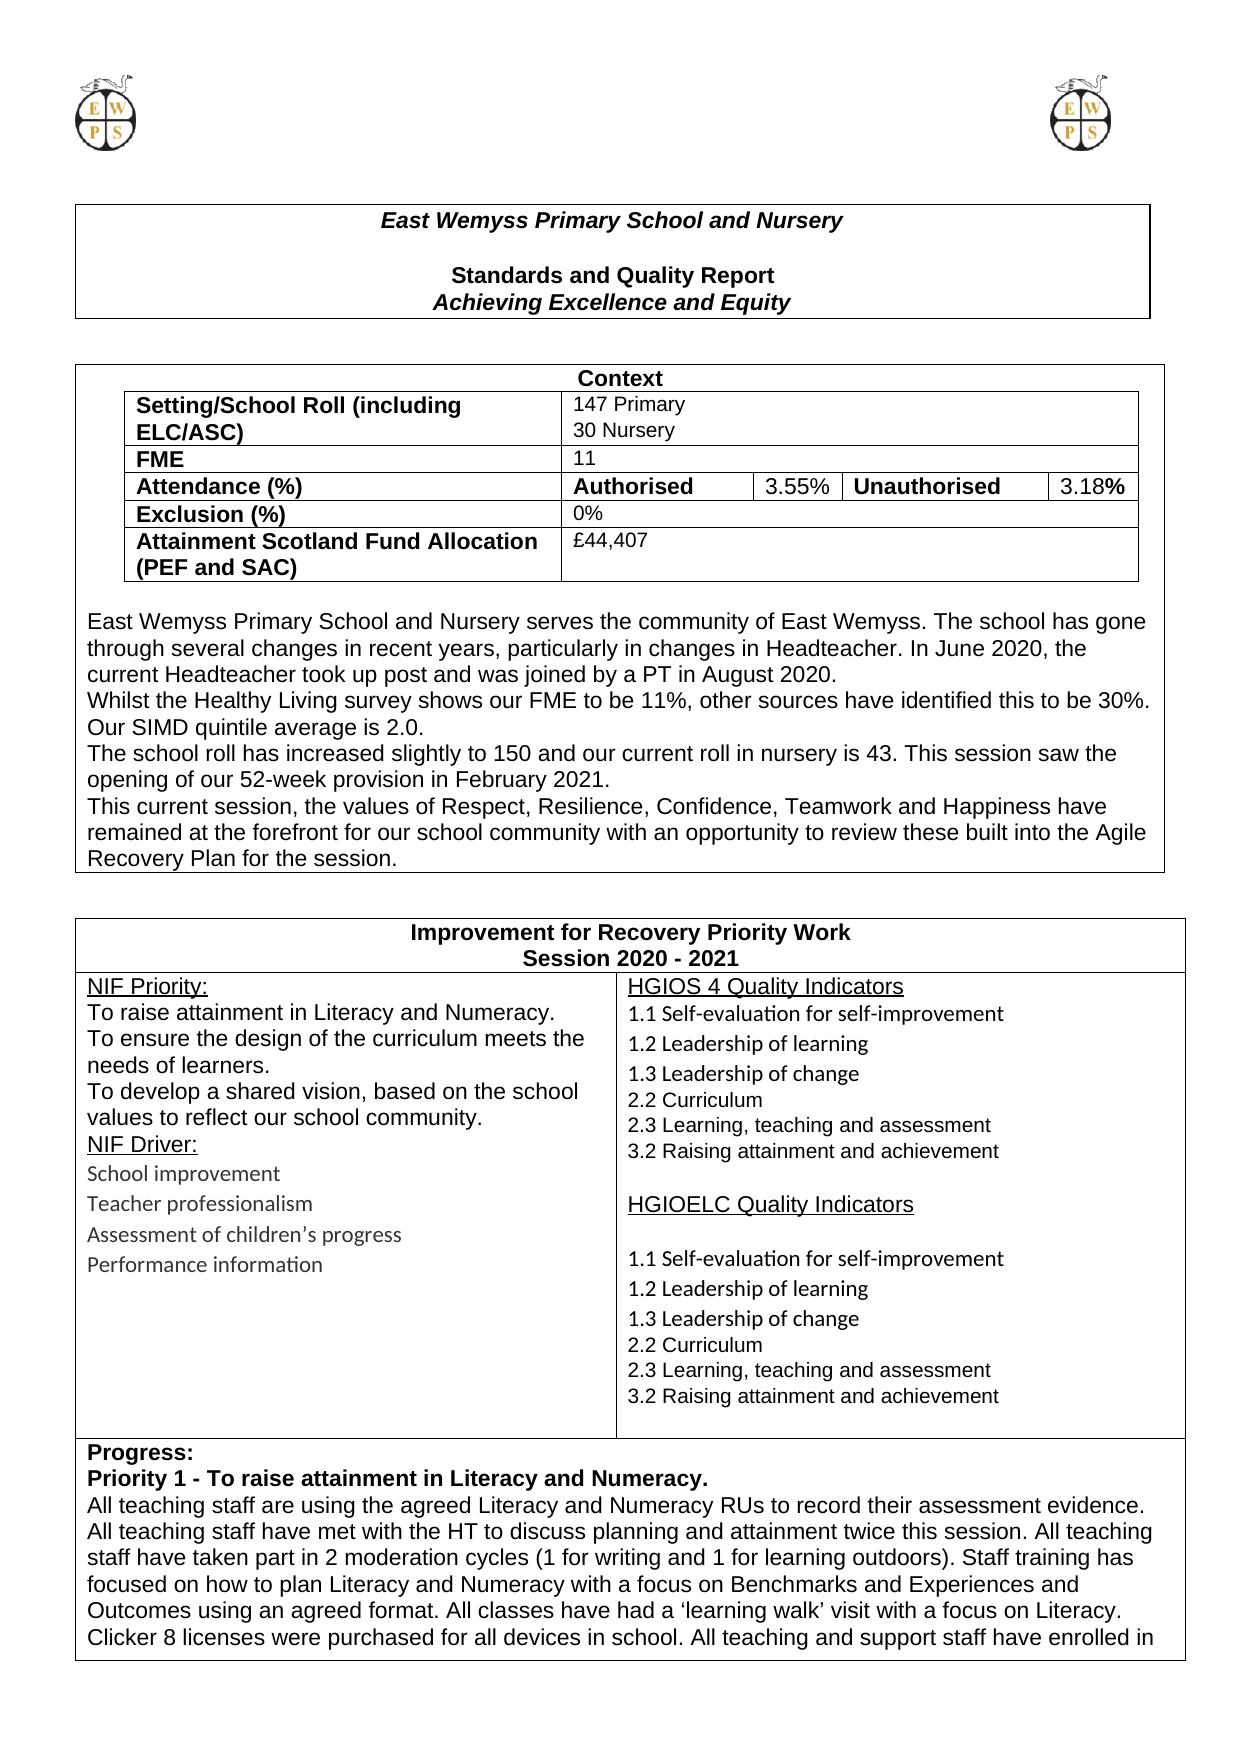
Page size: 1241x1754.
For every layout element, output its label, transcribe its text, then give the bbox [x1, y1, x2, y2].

table_header Improvement for Recovery Priority Work Session 2020 - 2021 [76, 919, 1185, 972]
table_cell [76, 1439, 1185, 1660]
table_header Context East Wemyss Primary School and Nursery serves the community of East Wemyss. The school has gone through several changes in recent years, particularly in changes in Headteacher. In June 2020, the current Headteacher took up post and was joined by a PT in August 2020. Whilst the Healthy Living survey shows our FME to be 11%, other sources have identified this to be 30%. Our SIMD quintile average is 2.0. The school roll has increased slightly to 150 and our current roll in nursery is 43. This session saw the opening of our 52-week provision in February 2021. This current session, the values of Respect, Resilience, Confidence, Teamwork and Happiness have remained at the forefront for our school community with an opportunity to review these built into the Agile Recovery Plan for the session. [76, 365, 1164, 872]
table_cell NIF Priority: To raise attainment in Literacy and Numeracy. To ensure the design of the curriculum meets the needs of learners. To develop a shared vision, based on the school values to reflect our school community. NIF Driver: School improvement Teacher professionalism Assessment of children’s progress Performance information [76, 973, 616, 1438]
table_header East Wemyss Primary School and Nursery Standards and Quality Report Achieving Excellence and Equity [76, 205, 1149, 317]
picture [75, 75, 136, 151]
picture [1050, 75, 1111, 151]
table_cell HGIOS 4 Quality Indicators 1.1 Self-evaluation for self-improvement 1.2 Leadership of learning 1.3 Leadership of change 2.2 Curriculum 2.3 Learning, teaching and assessment 3.2 Raising attainment and achievement HGIOELC Quality Indicators 1.1 Self-evaluation for self-improvement 1.2 Leadership of learning 1.3 Leadership of change 2.2 Curriculum 2.3 Learning, teaching and assessment 3.2 Raising attainment and achievement [617, 973, 1185, 1438]
